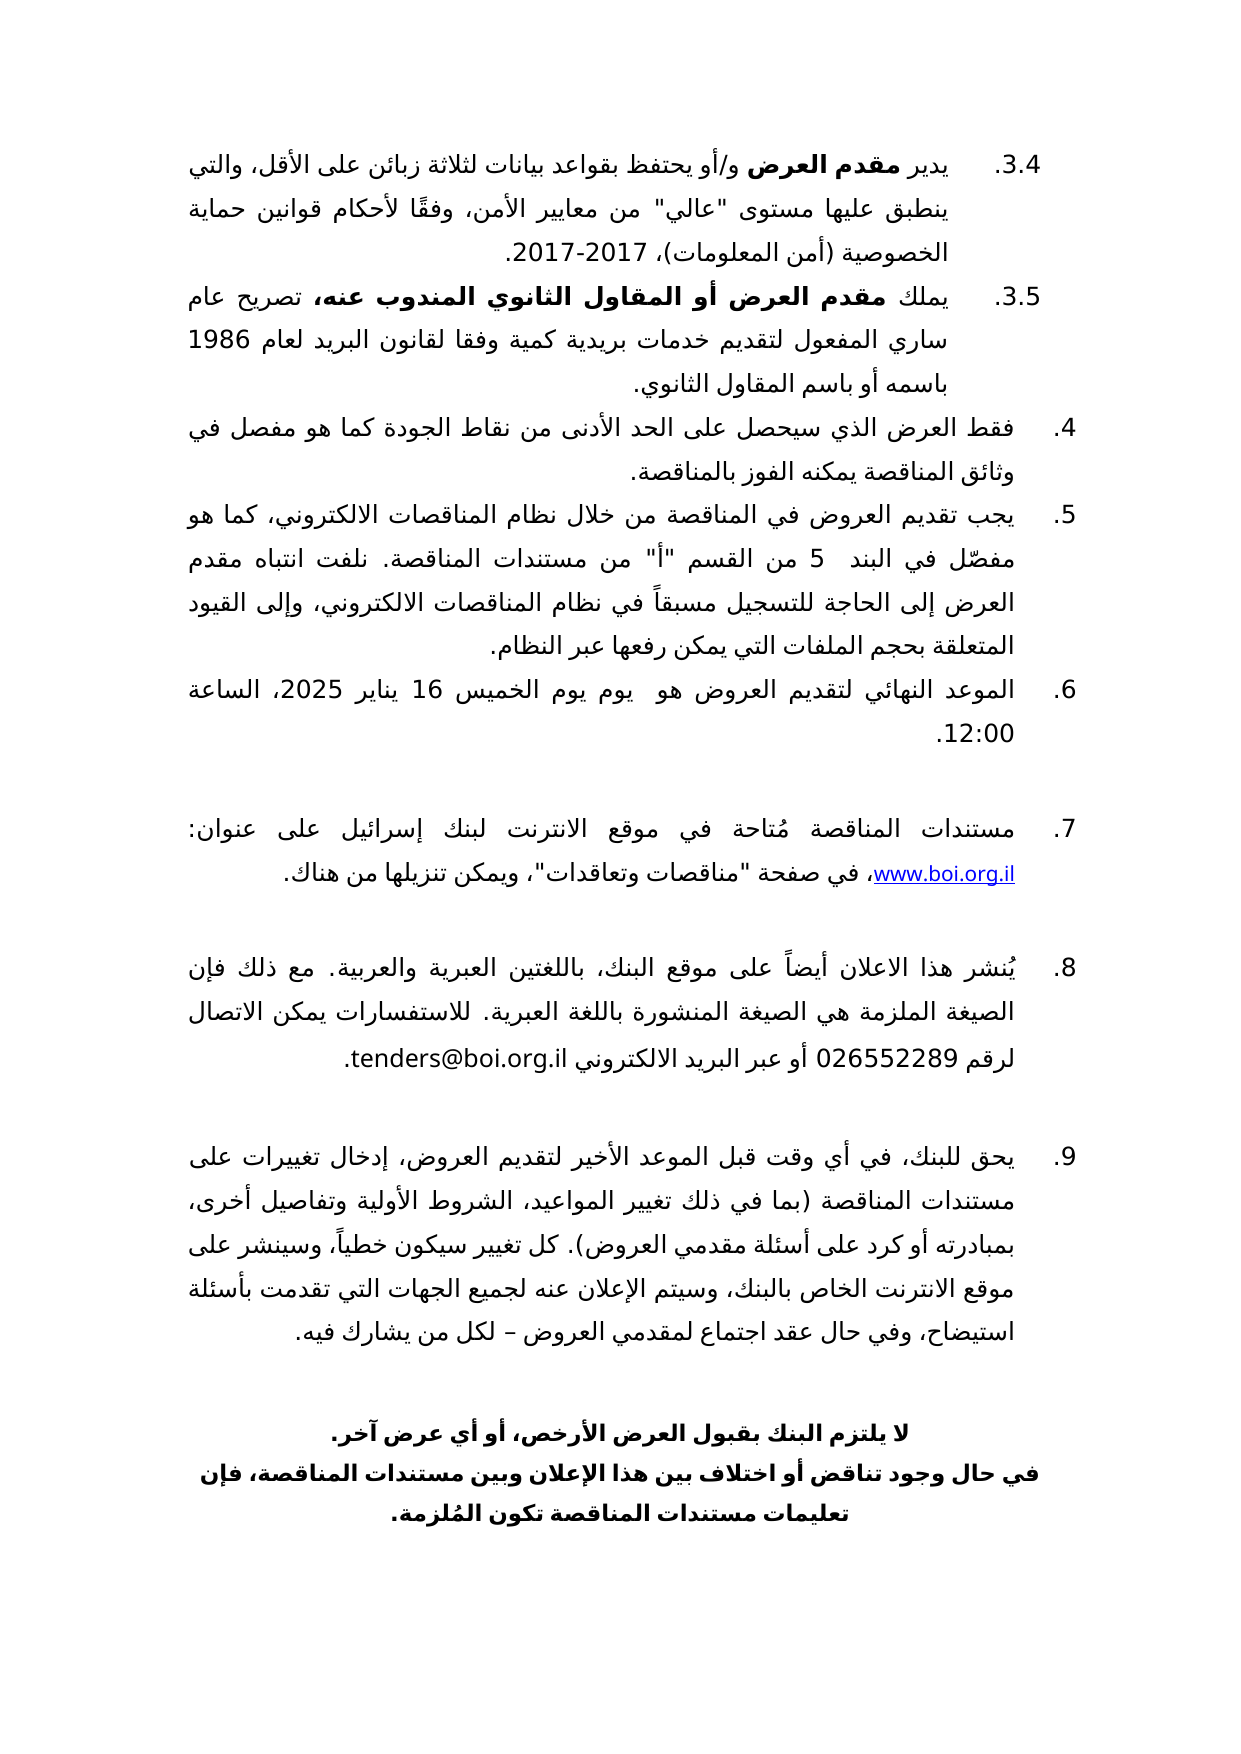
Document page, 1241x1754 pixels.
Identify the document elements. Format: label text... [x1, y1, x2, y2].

list الموعد النهائي لتقديم العروض هو يوم يوم الخميس 16 يناير 2025، الساعة 12:00. [187, 675, 1053, 748]
list مستندات المناقصة مُتاحة في موقع الانترنت لبنك إسرائيل على عنوان: www.boi.org.il، في صفحة "مناقصات وتعاقدات"، ويمكن تنزيلها من هناك. [187, 814, 1053, 887]
list يحق للبنك، في أي وقت قبل الموعد الأخير لتقديم العروض، إدخال تغييرات على مستندات المناقصة (بما في ذلك تغيير المواعيد، الشروط الأولية وتفاصيل أخرى، بمبادرته أو كرد على أسئلة مقدمي العروض). كل تغيير سيكون خطياً، وسينشر على موقع الانترنت الخاص بالبنك، وسيتم الإعلان عنه لجميع الجهات التي تقدمت بأسئلة استيضاح، وفي حال عقد اجتماع لمقدمي العروض – لكل من يشارك فيه. [187, 1142, 1053, 1346]
list يدير مقدم العرض و/أو يحتفظ بقواعد بيانات لثلاثة زبائن على الأقل، والتي ينطبق عليها مستوى "عالي" من معايير الأمن، وفقًا لأحكام قوانين حماية الخصوصية (أمن المعلومات)، 2017-2017. [187, 150, 994, 267]
text لا يلتزم البنك بقبول العرض الأرخص، أو أي عرض آخر. [187, 1420, 1053, 1447]
list يُنشر هذا الاعلان أيضاً على موقع البنك، باللغتين العبرية والعربية. مع ذلك فإن الصيغة الملزمة هي الصيغة المنشورة باللغة العبرية. للاستفسارات يمكن الاتصال لرقم 026552289 أو عبر البريد الالكتروني tenders@boi.org.il. [187, 953, 1053, 1074]
list يجب تقديم العروض في المناقصة من خلال نظام المناقصات الالكتروني، كما هو مفصّل في البند 5 من القسم "أ" من مستندات المناقصة. نلفت انتباه مقدم العرض إلى الحاجة للتسجيل مسبقاً في نظام المناقصات الالكتروني، وإلى القيود المتعلقة بحجم الملفات التي يمكن رفعها عبر النظام. [187, 501, 1053, 661]
list فقط العرض الذي سيحصل على الحد الأدنى من نقاط الجودة كما هو مفصل في وثائق المناقصة يمكنه الفوز بالمناقصة. [187, 413, 1053, 486]
text في حال وجود تناقض أو اختلاف بين هذا الإعلان وبين مستندات المناقصة، فإن تعليمات مستندات المناقصة تكون المُلزمة. [187, 1461, 1053, 1527]
list يملك مقدم العرض أو المقاول الثانوي المندوب عنه، تصريح عام ساري المفعول لتقديم خدمات بريدية كمية وفقا لقانون البريد لعام 1986 باسمه أو باسم المقاول الثانوي. [187, 282, 994, 398]
